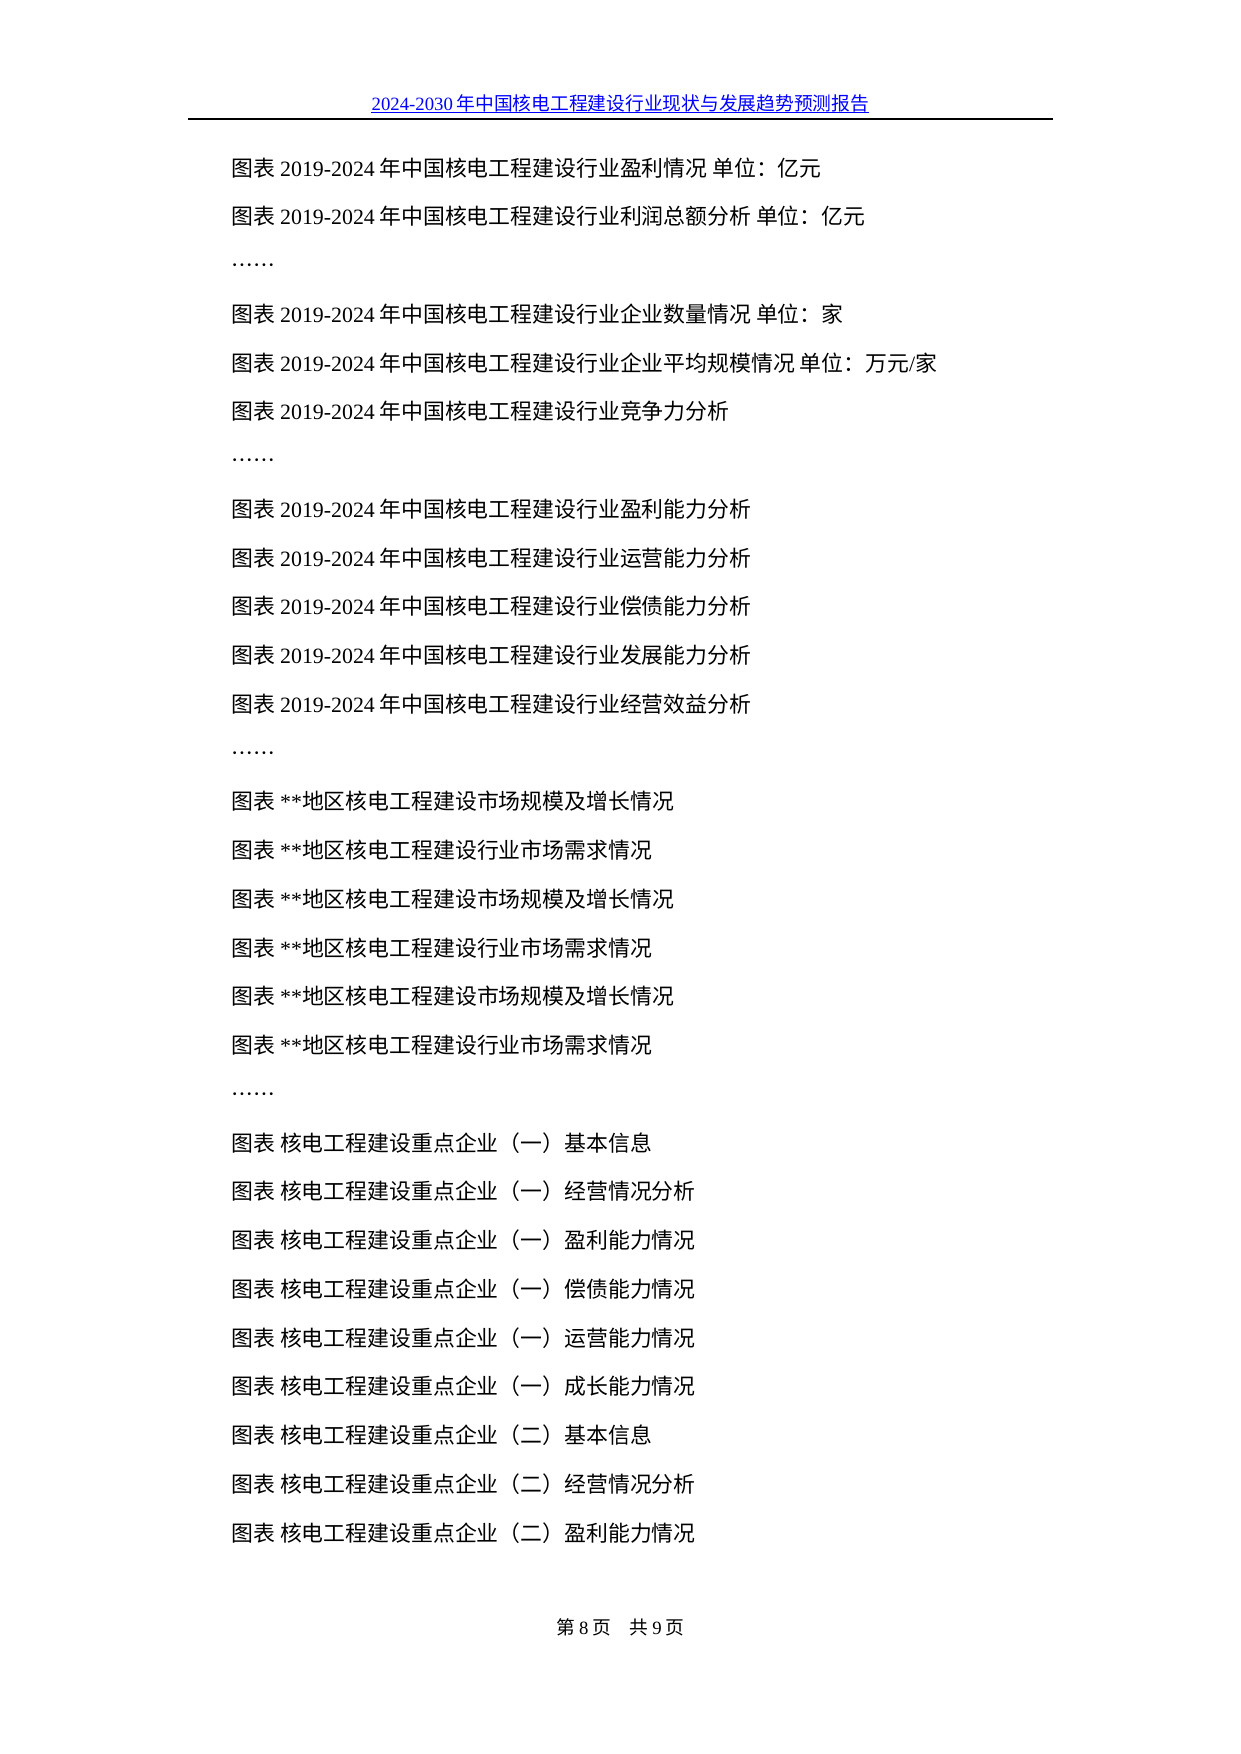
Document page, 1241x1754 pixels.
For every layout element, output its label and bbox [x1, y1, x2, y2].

text [187, 150, 1053, 1548]
